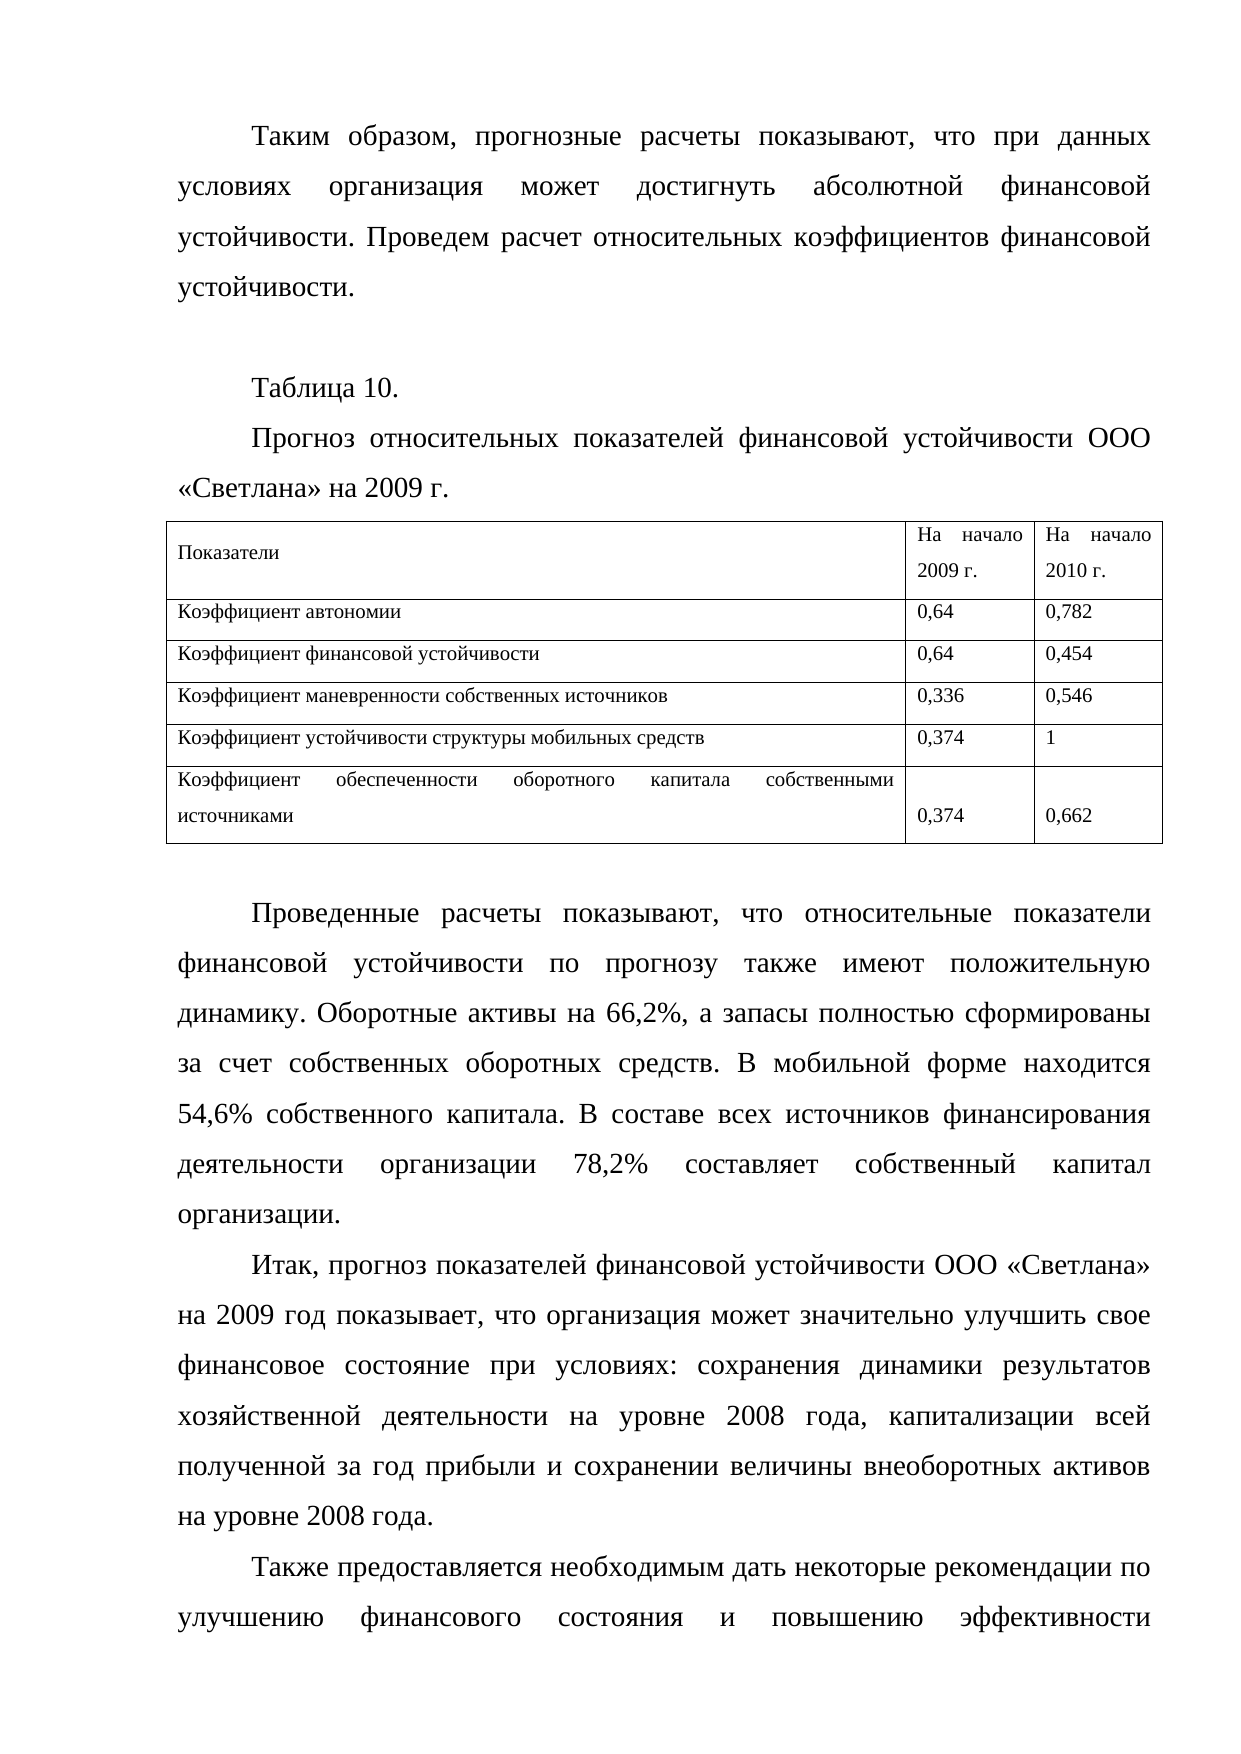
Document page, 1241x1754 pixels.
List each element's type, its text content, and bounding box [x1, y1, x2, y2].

table_cell 0,64 [906, 641, 1034, 682]
text Прогноз относительных показателей финансовой устойчивости ООО «Светлана» на 2009 г. [177, 420, 1152, 504]
text Таблица 10. [177, 370, 1152, 403]
table_cell Коэффициент маневренности собственных источников [167, 683, 905, 724]
table_cell Коэффициент автономии [167, 600, 905, 640]
table_header На начало 2010 г. [1035, 522, 1162, 598]
table_cell 0,454 [1035, 641, 1162, 682]
text Проведенные расчеты показывают, что относительные показатели финансовой устойчивости по прогнозу также имеют положительную динамику. Оборотные активы на 66,2%, а запасы полностью сформированы за счет собственных оборотных средств. В мобильной форме находится 54,6% собственного капитала. В составе всех источников финансирования деятельности организации 78,2% составляет собственный капитал организации. [177, 895, 1152, 1230]
table_cell Коэффициент обеспеченности оборотного капитала собственными источниками [167, 767, 905, 843]
table_cell 0,336 [906, 683, 1034, 724]
table_cell 0,374 [906, 725, 1034, 766]
table_cell 1 [1035, 725, 1162, 766]
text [177, 1549, 1152, 1633]
table_cell 0,64 [906, 600, 1034, 640]
table_cell 0,546 [1035, 683, 1162, 724]
table_cell 0,662 [1035, 767, 1162, 843]
table_cell Коэффициент финансовой устойчивости [167, 641, 905, 682]
table_cell 0,374 [906, 767, 1034, 843]
text Таким образом, прогнозные расчеты показывают, что при данных условиях организация может достигнуть абсолютной финансовой устойчивости. Проведем расчет относительных коэффициентов финансовой устойчивости. [177, 118, 1152, 303]
table_cell 0,782 [1035, 600, 1162, 640]
text Итак, прогноз показателей финансовой устойчивости ООО «Светлана» на 2009 год показывает, что организация может значительно улучшить свое финансовое состояние при условиях: сохранения динамики результатов хозяйственной деятельности на уровне 2008 года, капитализации всей полученной за год прибыли и сохранении величины внеоборотных активов на уровне 2008 года. [177, 1247, 1152, 1532]
table_cell Коэффициент устойчивости структуры мобильных средств [167, 725, 905, 766]
table_header На начало 2009 г. [906, 522, 1034, 598]
table_header Показатели [167, 522, 905, 598]
